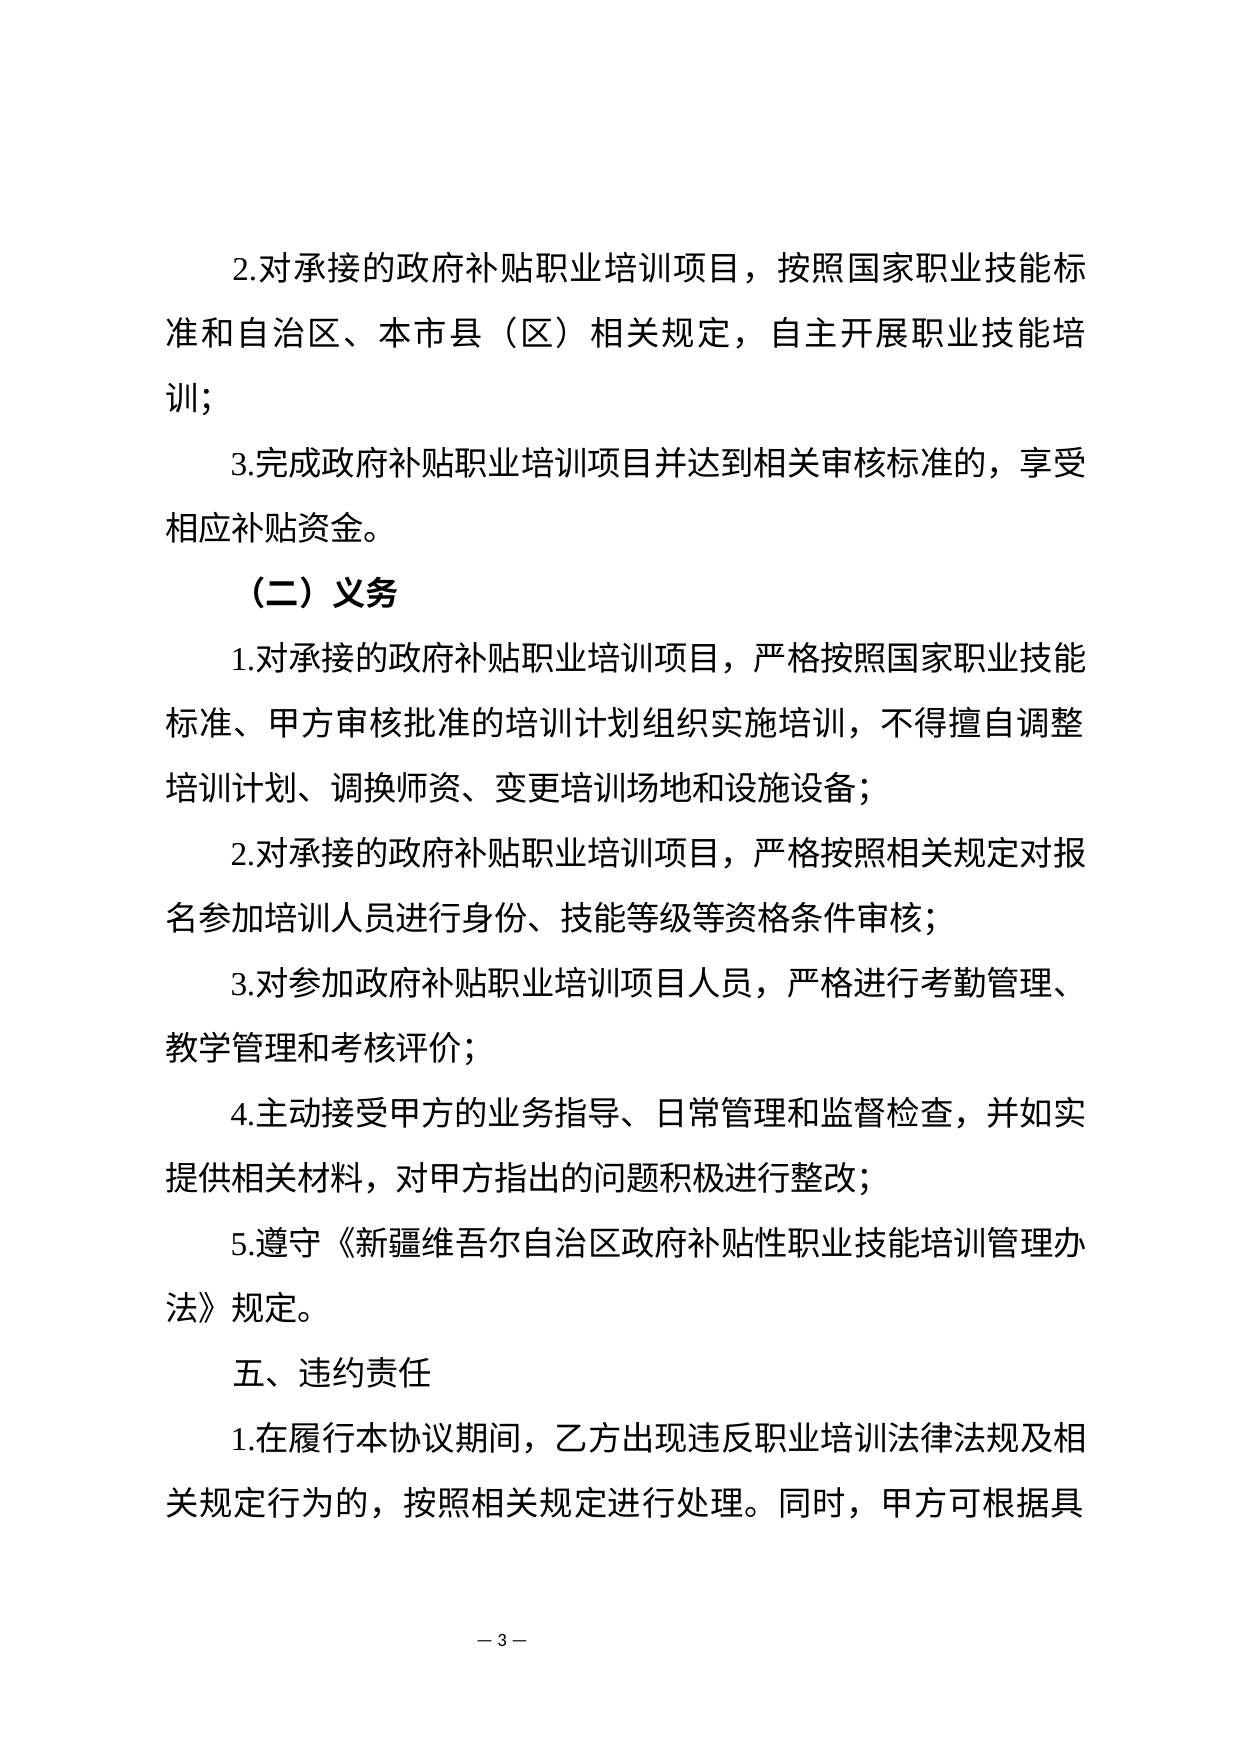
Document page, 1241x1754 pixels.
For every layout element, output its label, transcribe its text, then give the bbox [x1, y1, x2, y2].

text 2.对承接的政府补贴职业培训项目，严格按照相关规定对报名参加培训人员进行身份、技能等级等资格条件审核； [165, 818, 1087, 948]
text 1.对承接的政府补贴职业培训项目，严格按照国家职业技能标准、甲方审核批准的培训计划组织实施培训，不得擅自调整培训计划、调换师资、变更培训场地和设施设备； [165, 623, 1087, 818]
text 五、违约责任 [165, 1338, 1087, 1403]
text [165, 1403, 1087, 1533]
text 3.对参加政府补贴职业培训项目人员，严格进行考勤管理、教学管理和考核评价； [165, 948, 1087, 1078]
text 5.遵守《新疆维吾尔自治区政府补贴性职业技能培训管理办法》规定。 [165, 1208, 1087, 1338]
text （二）义务 [165, 558, 1087, 623]
text 4.主动接受甲方的业务指导、日常管理和监督检查，并如实提供相关材料，对甲方指出的问题积极进行整改； [165, 1078, 1087, 1208]
text 3.完成政府补贴职业培训项目并达到相关审核标准的，享受相应补贴资金。 [165, 428, 1087, 558]
text 2.对承接的政府补贴职业培训项目，按照国家职业技能标准和自治区、本市县（区）相关规定，自主开展职业技能培训； [165, 233, 1087, 428]
